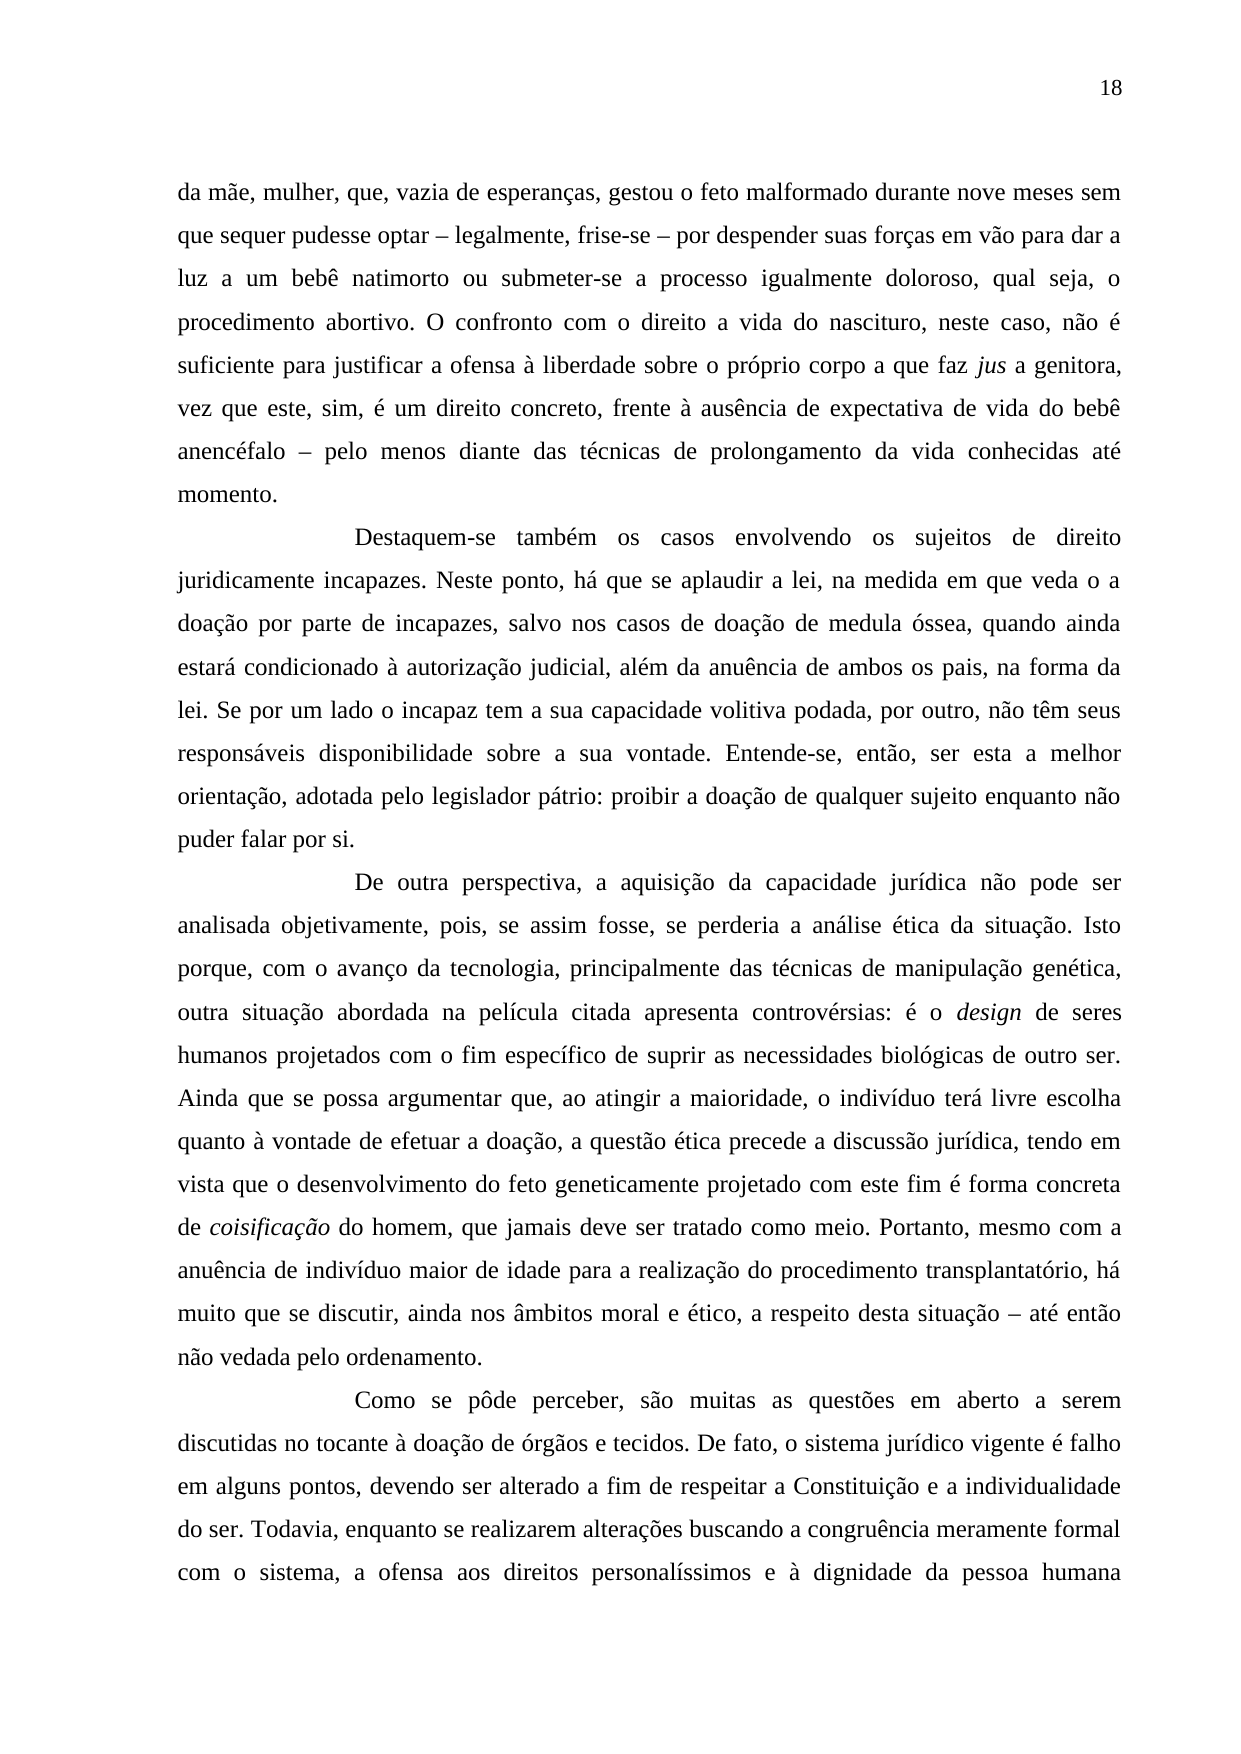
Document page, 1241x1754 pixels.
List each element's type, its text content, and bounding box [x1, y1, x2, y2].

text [177, 177, 1122, 508]
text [177, 1385, 1122, 1586]
text De outra perspectiva, a aquisição da capacidade jurídica não pode ser analisada objetivamente, pois, se assim fosse, se perderia a análise ética da situação. Isto porque, com o avanço da tecnologia, principalmente das técnicas de manipulação genética, outra situação abordada na película citada apresenta controvérsias: é o design de seres humanos projetados com o fim específico de suprir as necessidades biológicas de outro ser. Ainda que se possa argumentar que, ao atingir a maioridade, o indivíduo terá livre escolha quanto à vontade de efetuar a doação, a questão ética precede a discussão jurídica, tendo em vista que o desenvolvimento do feto geneticamente projetado com este fim é forma concreta de coisificação do homem, que jamais deve ser tratado como meio. Portanto, mesmo com a anuência de indivíduo maior de idade para a realização do procedimento transplantatório, há muito que se discutir, ainda nos âmbitos moral e ético, a respeito desta situação – até então não vedada pelo ordenamento. [177, 867, 1122, 1370]
text Destaquem-se também os casos envolvendo os sujeitos de direito juridicamente incapazes. Neste ponto, há que se aplaudir a lei, na medida em que veda o a doação por parte de incapazes, salvo nos casos de doação de medula óssea, quando ainda estará condicionado à autorização judicial, além da anuência de ambos os pais, na forma da lei. Se por um lado o incapaz tem a sua capacidade volitiva podada, por outro, não têm seus responsáveis disponibilidade sobre a sua vontade. Entende-se, então, ser esta a melhor orientação, adotada pelo legislador pátrio: proibir a doação de qualquer sujeito enquanto não puder falar por si. [177, 522, 1122, 853]
